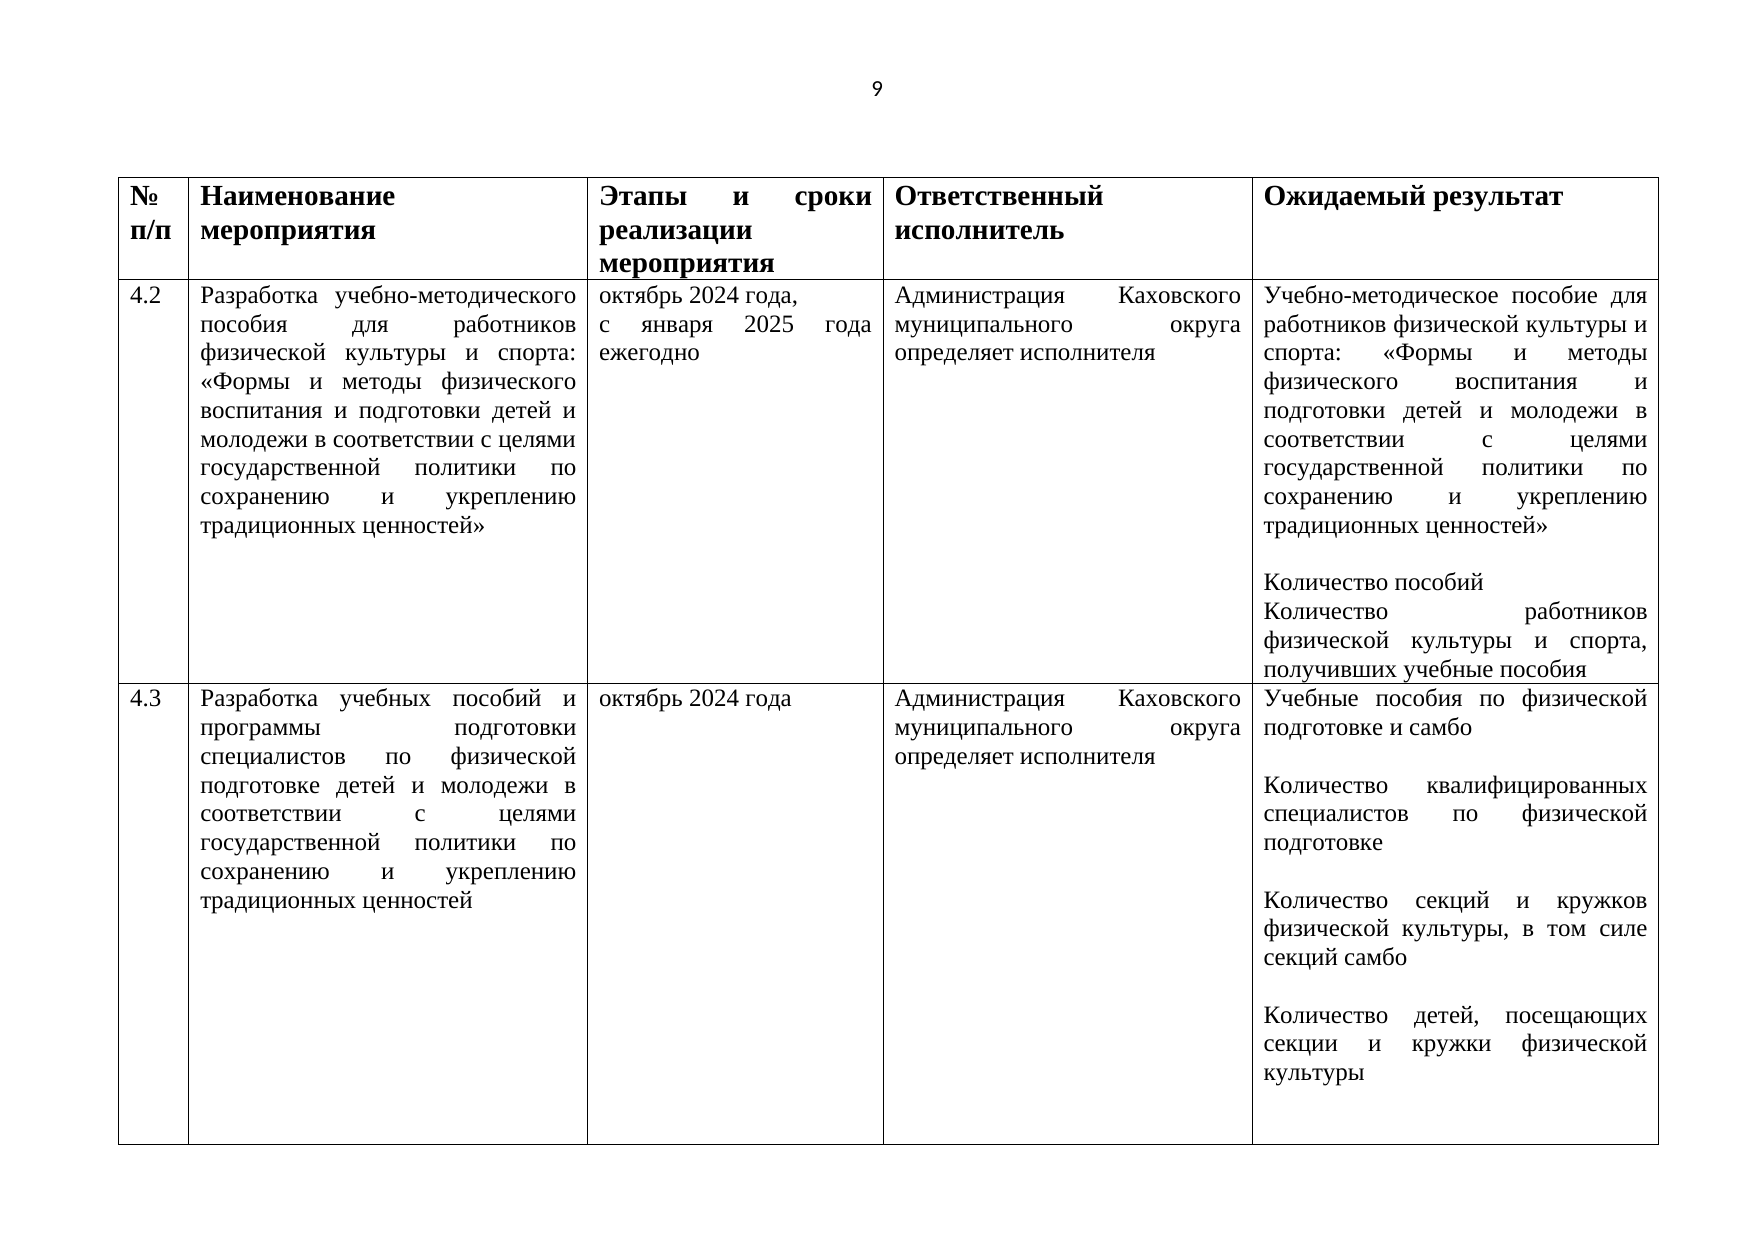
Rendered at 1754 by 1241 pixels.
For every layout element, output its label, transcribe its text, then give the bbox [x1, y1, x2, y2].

table_cell октябрь 2024 года [588, 684, 883, 1143]
table_cell № п/п [119, 178, 188, 279]
table_cell Разработка учебно-методического пособия для работников физической культуры и спорта: «Формы и методы физического воспитания и подготовки детей и молодежи в соответствии с целями государственной политики по сохранению и укреплению традиционных ценностей» [189, 280, 587, 682]
table_cell Ожидаемый результат [1253, 178, 1658, 279]
table_cell Разработка учебных пособий и программы подготовки специалистов по физической подготовке детей и молодежи в соответствии с целями государственной политики по сохранению и укреплению традиционных ценностей [189, 684, 587, 1143]
table_cell Этапы и сроки реализации мероприятия [588, 178, 883, 279]
table_cell 4.2 [119, 280, 188, 682]
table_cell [884, 280, 1252, 682]
table_cell 4.3 [119, 684, 188, 1143]
table_cell Наименование мероприятия [189, 178, 587, 279]
table_cell октябрь 2024 года, с января 2025 года ежегодно [588, 280, 883, 682]
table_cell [884, 684, 1252, 1143]
table_cell Учебно-методическое пособие для работников физической культуры и спорта: «Формы и методы физического воспитания и подготовки детей и молодежи в соответствии с целями государственной политики по сохранению и укреплению традиционных ценностей» Количество пособий Количество работников физической культуры и спорта, получивших учебные пособия [1253, 280, 1658, 682]
table_cell Учебные пособия по физической подготовке и самбо Количество квалифицированных специалистов по физической подготовке Количество секций и кружков физической культуры, в том силе секций самбо Количество детей, посещающих секции и кружки физической культуры [1253, 684, 1658, 1143]
table_cell Ответственный исполнитель [884, 178, 1252, 279]
